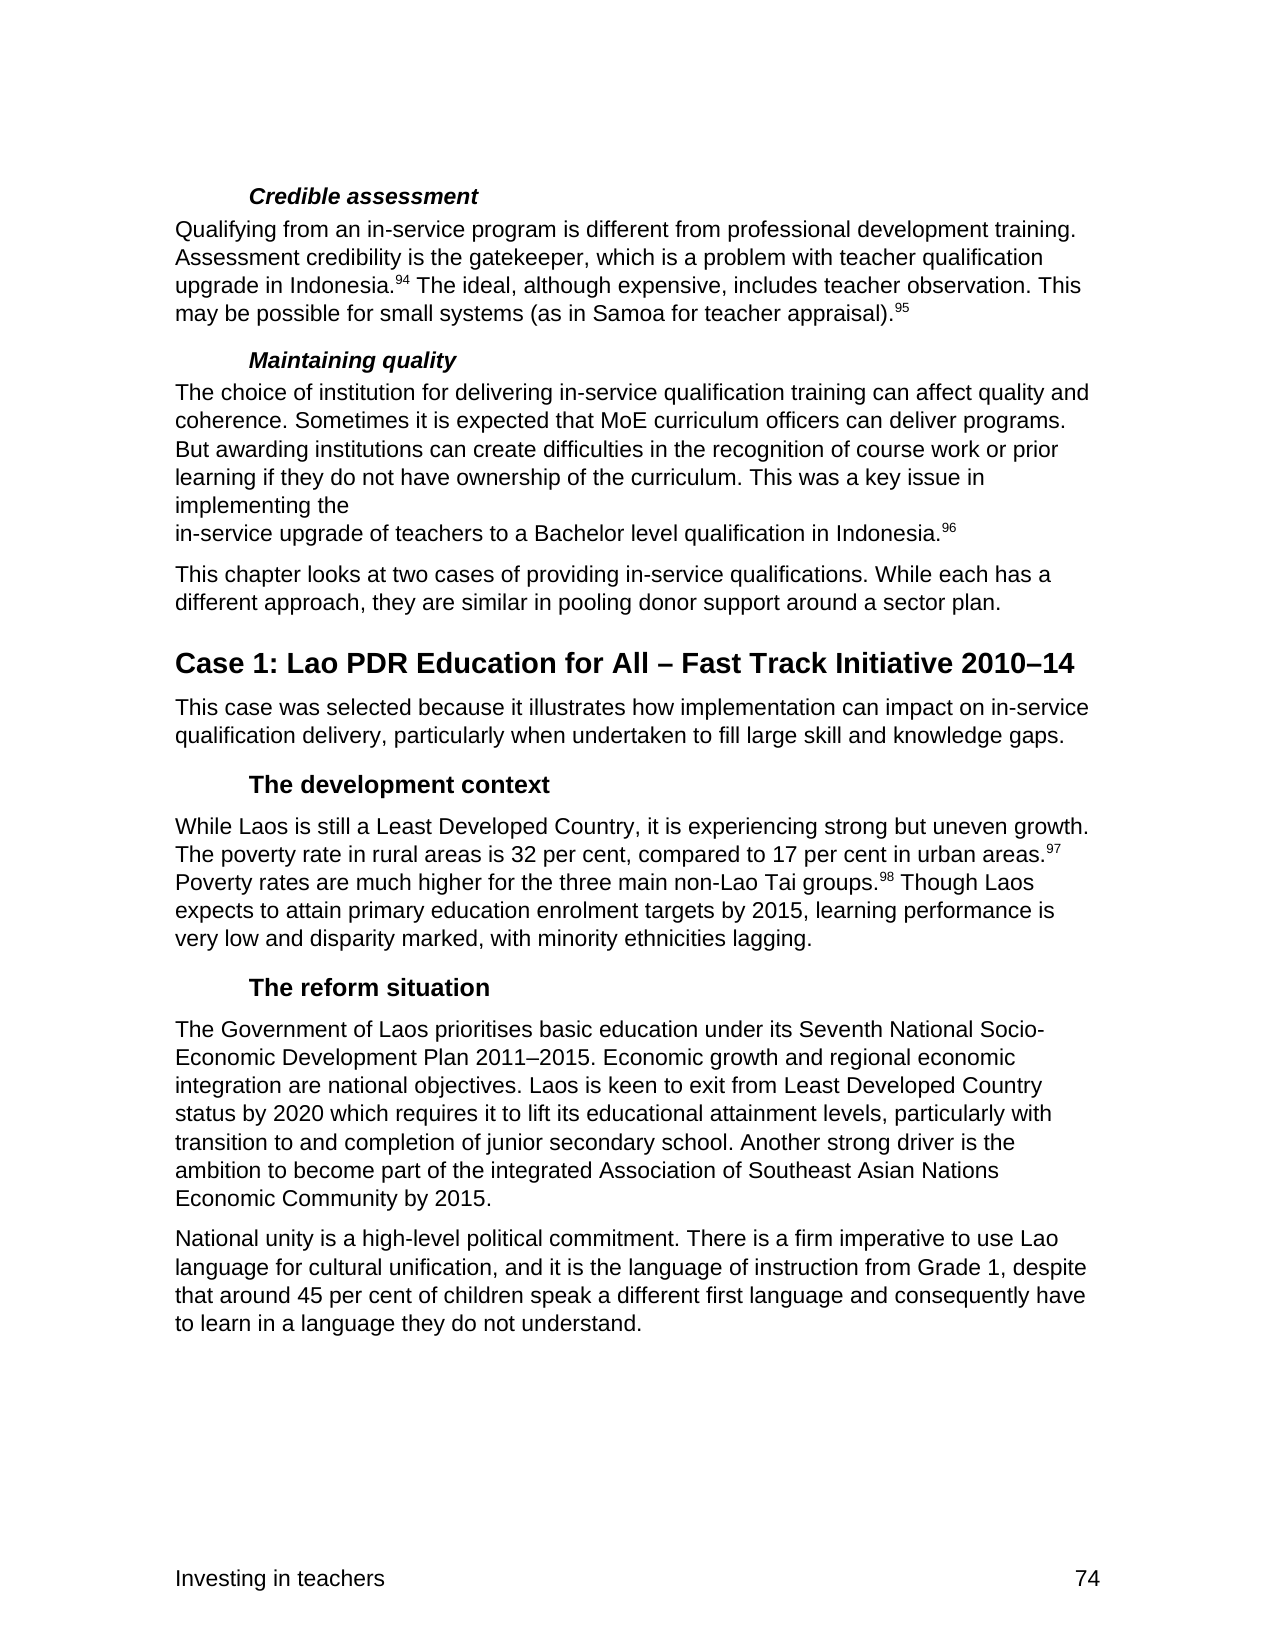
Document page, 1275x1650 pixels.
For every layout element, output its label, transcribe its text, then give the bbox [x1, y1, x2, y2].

text The Government of Laos prioritises basic education under its Seventh National Socio-Economic Development Plan 2011–2015. Economic growth and regional economic integration are national objectives. Laos is keen to exit from Least Developed Country status by 2020 which requires it to lift its educational attainment levels, particularly with transition to and completion of junior secondary school. Another strong driver is the ambition to become part of the integrated Association of Southeast Asian Nations Economic Community by 2015. [175, 1014, 1100, 1211]
text This chapter looks at two cases of providing in-service qualifications. While each has a different approach, they are similar in pooling donor support around a sector plan. [175, 559, 1100, 615]
text This case was selected because it illustrates how implementation can impact on in-service qualification delivery, particularly when undertaken to fill large skill and knowledge gaps. [175, 692, 1100, 749]
subtitle Case 1: Lao PDR Education for All – Fast Track Initiative 2010–14 [175, 646, 1100, 680]
text The choice of institution for delivering in-service qualification training can affect quality and coherence. Sometimes it is expected that MoE curriculum officers can deliver programs. But awarding institutions can create difficulties in the recognition of course work or prior learning if they do not have ownership of the curriculum. This was a key issue in implementing the in-service upgrade of teachers to a Bachelor level qualification in Indonesia.96 [175, 378, 1100, 546]
text Qualifying from an in-service program is different from professional development training. Assessment credibility is the gatekeeper, which is a problem with teacher qualification upgrade in Indonesia.94 The ideal, although expensive, includes teacher observation. This may be possible for small systems (as in Samoa for teacher appraisal).95 [175, 214, 1100, 326]
text National unity is a high-level political commitment. There is a firm imperative to use Lao language for cultural unification, and it is the language of instruction from Grade 1, despite that around 45 per cent of children speak a different first language and consequently have to learn in a language they do not understand. [175, 1224, 1100, 1336]
subtitle Maintaining quality [175, 347, 1100, 373]
subtitle Credible assessment [175, 183, 1100, 209]
text While Laos is still a Least Developed Country, it is experiencing strong but uneven growth. The poverty rate in rural areas is 32 per cent, compared to 17 per cent in urban areas.97 Poverty rates are much higher for the three main non-Lao Tai groups.98 Though Laos expects to attain primary education enrolment targets by 2015, learning performance is very low and disparity marked, with minority ethnicities lagging. [175, 811, 1100, 952]
subtitle The development context [175, 769, 1100, 799]
subtitle The reform situation [175, 973, 1100, 1002]
